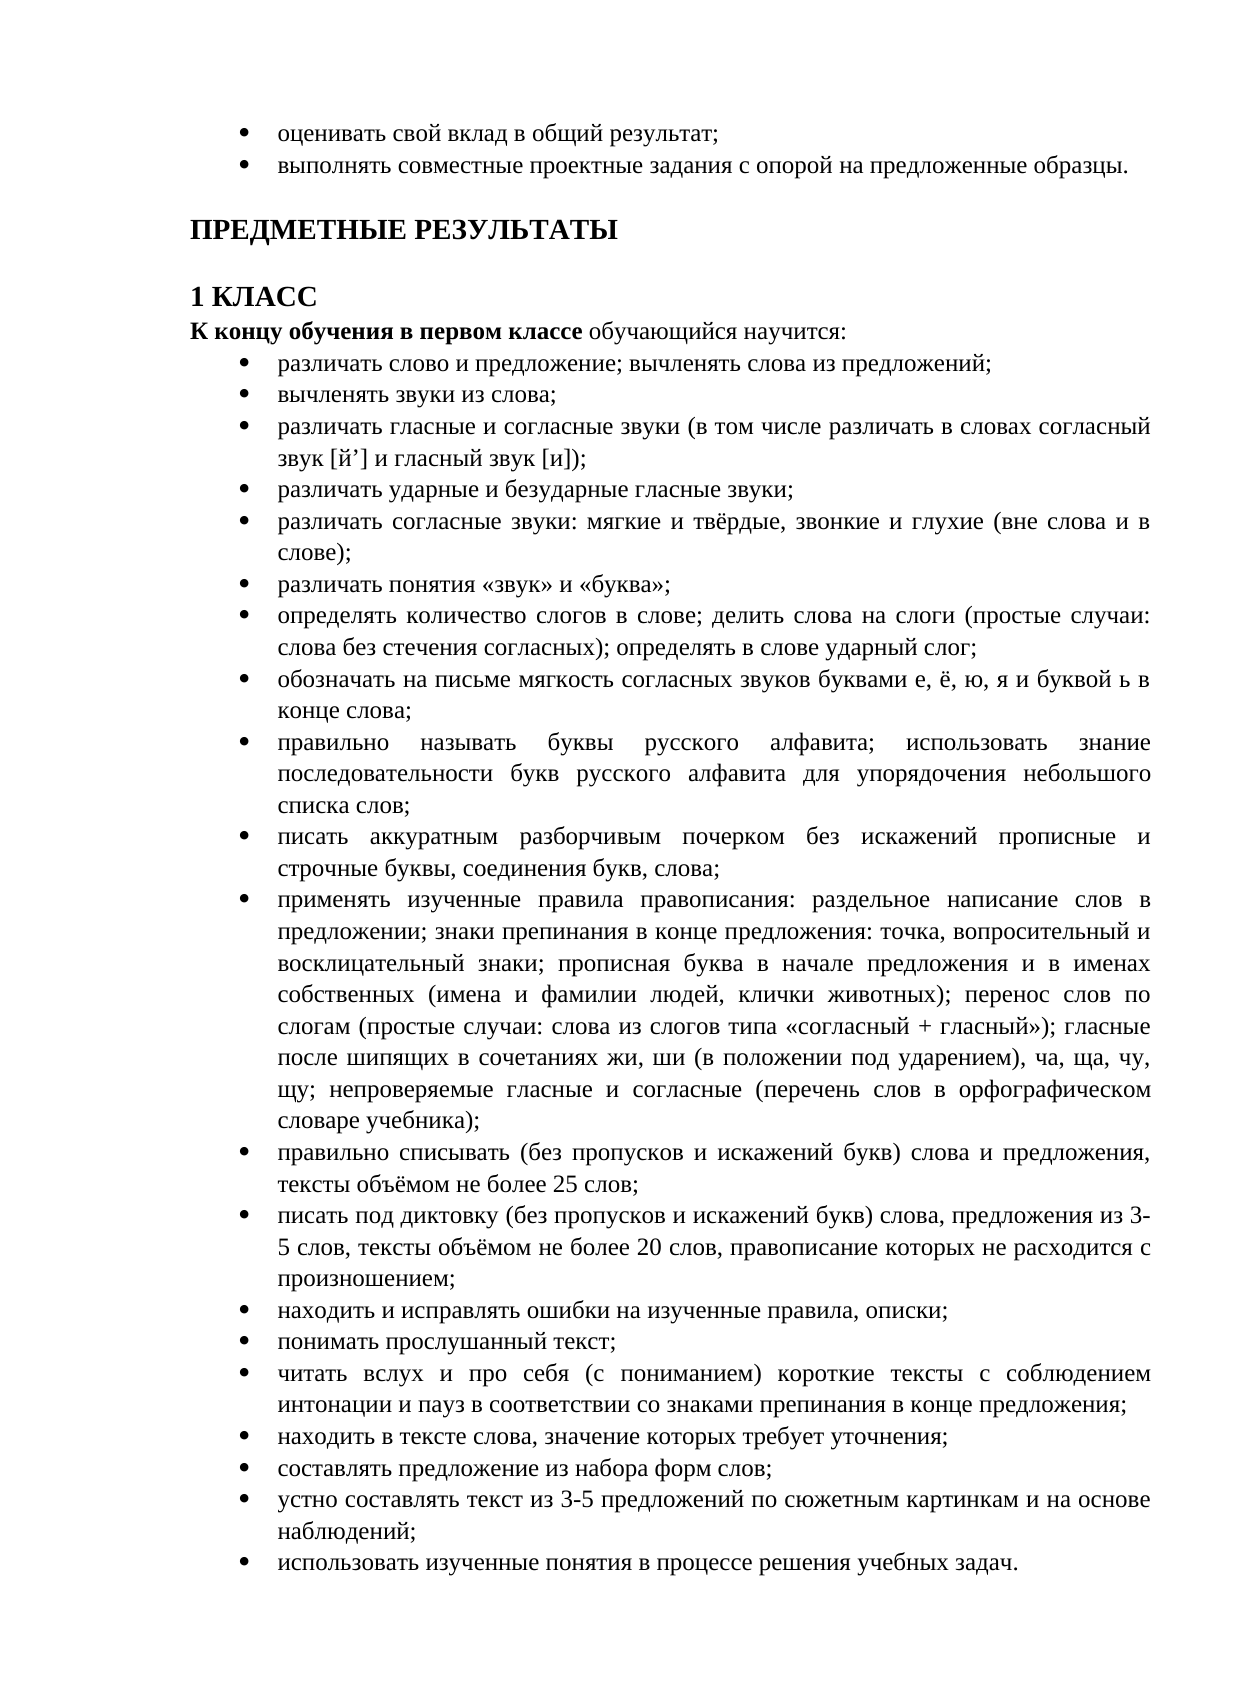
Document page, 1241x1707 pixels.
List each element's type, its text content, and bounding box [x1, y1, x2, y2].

list обозначать на письме мягкость согласных звуков буквами е, ё, ю, я и буквой ь в конце слова; [240, 664, 1152, 724]
list различать слово и предложение; вычленять слова из предложений; [240, 348, 1152, 377]
list различать гласные и согласные звуки (в том числе различать в словах согласный звук [й’] и гласный звук [и]); [240, 411, 1152, 471]
list устно составлять текст из 3-5 предложений по сюжетным картинкам и на основе наблюдений; [240, 1484, 1152, 1544]
list читать вслух и про себя (с пониманием) короткие тексты с соблюдением интонации и пауз в соответствии со знаками препинания в конце предложения; [240, 1358, 1152, 1418]
list различать понятия «звук» и «буква»; [240, 569, 1152, 598]
list определять количество слогов в слове; делить слова на слоги (простые случаи: слова без стечения согласных); определять в слове ударный слог; [240, 601, 1152, 661]
list использовать изученные понятия в процессе решения учебных задач. [240, 1547, 1152, 1576]
list составлять предложение из набора форм слов; [240, 1453, 1152, 1481]
text 1 КЛАСС [190, 279, 1152, 313]
list правильно называть буквы русского алфавита; использовать знание последовательности букв русского алфавита для упорядочения небольшого списка слов; [240, 727, 1152, 819]
list вычленять звуки из слова; [240, 379, 1152, 408]
list находить в тексте слова, значение которых требует уточнения; [240, 1421, 1152, 1450]
list различать согласные звуки: мягкие и твёрдые, звонкие и глухие (вне слова и в слове); [240, 506, 1152, 566]
text ПРЕДМЕТНЫЕ РЕЗУЛЬТАТЫ [190, 212, 1152, 246]
list выполнять совместные проектные задания с опорой на предложенные образцы. [240, 150, 1152, 178]
list находить и исправлять ошибки на изученные правила, описки; [240, 1295, 1152, 1324]
list применять изученные правила правописания: раздельное написание слов в предложении; знаки препинания в конце предложения: точка, вопросительный и восклицательный знаки; прописная буква в начале предложения и в именах собственных (имена и фамилии людей, клички животных); перенос слов по слогам (простые случаи: слова из слогов типа «согласный + гласный»); гласные после шипящих в сочетаниях жи, ши (в положении под ударением), ча, ща, чу, щу; непроверяемые гласные и согласные (перечень слов в орфографическом словаре учебника); [240, 884, 1152, 1134]
list понимать прослушанный текст; [240, 1326, 1152, 1355]
list писать аккуратным разборчивым почерком без искажений прописные и строчные буквы, соединения букв, слова; [240, 821, 1152, 882]
list писать под диктовку (без пропусков и искажений букв) слова, предложения из 3-5 слов, тексты объёмом не более 20 слов, правописание которых не расходится с произношением; [240, 1200, 1152, 1292]
list правильно списывать (без пропусков и искажений букв) слова и предложения, тексты объёмом не более 25 слов; [240, 1137, 1152, 1197]
text К концу обучения в первом классе обучающийся научится: [190, 316, 1152, 345]
list оценивать свой вклад в общий результат; [240, 118, 1152, 147]
list различать ударные и безударные гласные звуки; [240, 474, 1152, 503]
